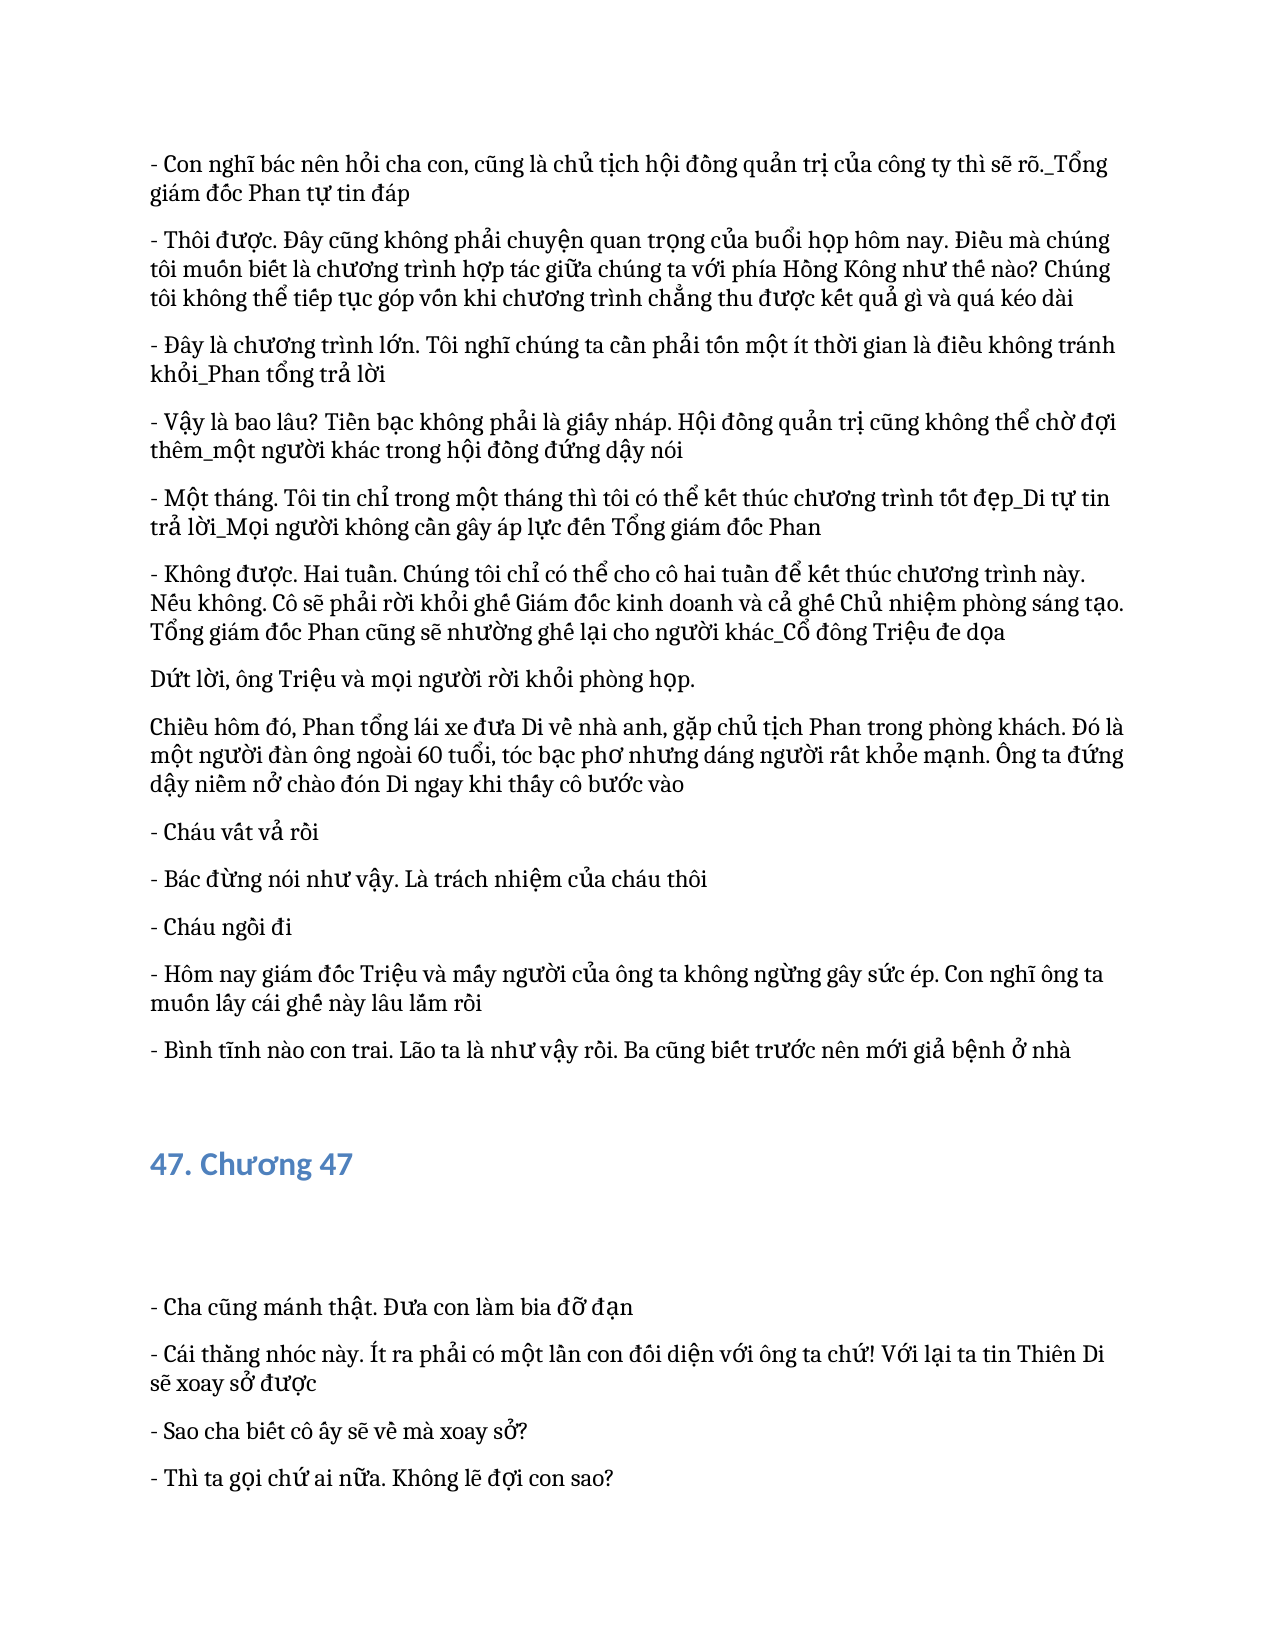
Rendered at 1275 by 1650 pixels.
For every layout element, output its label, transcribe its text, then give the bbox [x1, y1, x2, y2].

text - Cái thằng nhóc này. Ít ra phải có một lần con đối diện với ông ta chứ! Với lại ta tin Thiên Di sẽ xoay sở được [150, 1340, 1125, 1398]
text - Vậy là bao lâu? Tiền bạc không phải là giấy nháp. Hội đồng quản trị cũng không thể chờ đợi thêm_một người khác trong hội đồng đứng dậy nói [150, 407, 1125, 465]
text - Cha cũng mánh thật. Đưa con làm bia đỡ đạn [150, 1293, 1125, 1322]
text - Đây là chương trình lớn. Tôi nghĩ chúng ta cần phải tốn một ít thời gian là điều không tránh khỏi_Phan tổng trả lời [150, 331, 1125, 389]
text - Một tháng. Tôi tin chỉ trong một tháng thì tôi có thể kết thúc chương trình tốt đẹp_Di tự tin trả lời_Mọi người không cần gây áp lực đến Tổng giám đốc Phan [150, 484, 1125, 541]
text - Cháu vất vả rồi [150, 817, 1125, 846]
text - Hôm nay giám đốc Triệu và mấy người của ông ta không ngừng gây sức ép. Con nghĩ ông ta muốn lấy cái ghế này lâu lắm rồi [150, 960, 1125, 1017]
text - Bình tĩnh nào con trai. Lão ta là như vậy rồi. Ba cũng biết trước nên mới giả bệnh ở nhà [150, 1036, 1125, 1122]
text Dứt lời, ông Triệu và mọi người rời khỏi phòng họp. [150, 665, 1125, 694]
subtitle 47. Chương 47 [150, 1143, 1125, 1184]
text Chiều hôm đó, Phan tổng lái xe đưa Di về nhà anh, gặp chủ tịch Phan trong phòng khách. Đó là một người đàn ông ngoài 60 tuổi, tóc bạc phơ nhưng dáng người rất khỏe mạnh. Ông ta đứng dậy niềm nở chào đón Di ngay khi thấy cô bước vào [150, 712, 1125, 799]
text - Cháu ngồi đi [150, 912, 1125, 941]
text - Sao cha biết cô ấy sẽ về mà xoay sở? [150, 1417, 1125, 1445]
text - Thì ta gọi chứ ai nữa. Không lẽ đợi con sao? [150, 1464, 1125, 1493]
text - Không được. Hai tuần. Chúng tôi chỉ có thể cho cô hai tuần để kết thúc chương trình này. Nếu không. Cô sẽ phải rời khỏi ghế Giám đốc kinh doanh và cả ghế Chủ nhiệm phòng sáng tạo. Tổng giám đốc Phan cũng sẽ nhường ghế lại cho người khác_Cổ đông Triệu đe dọa [150, 560, 1125, 646]
text - Con nghĩ bác nên hỏi cha con, cũng là chủ tịch hội đồng quản trị của công ty thì sẽ rõ._Tổng giám đốc Phan tự tin đáp [150, 150, 1125, 207]
text - Thôi được. Đây cũng không phải chuyện quan trọng của buổi họp hôm nay. Điều mà chúng tôi muốn biết là chương trình hợp tác giữa chúng ta với phía Hồng Kông như thế nào? Chúng tôi không thể tiếp tục góp vốn khi chương trình chẳng thu được kết quả gì và quá kéo dài [150, 226, 1125, 312]
text - Bác đừng nói như vậy. Là trách nhiệm của cháu thôi [150, 865, 1125, 894]
